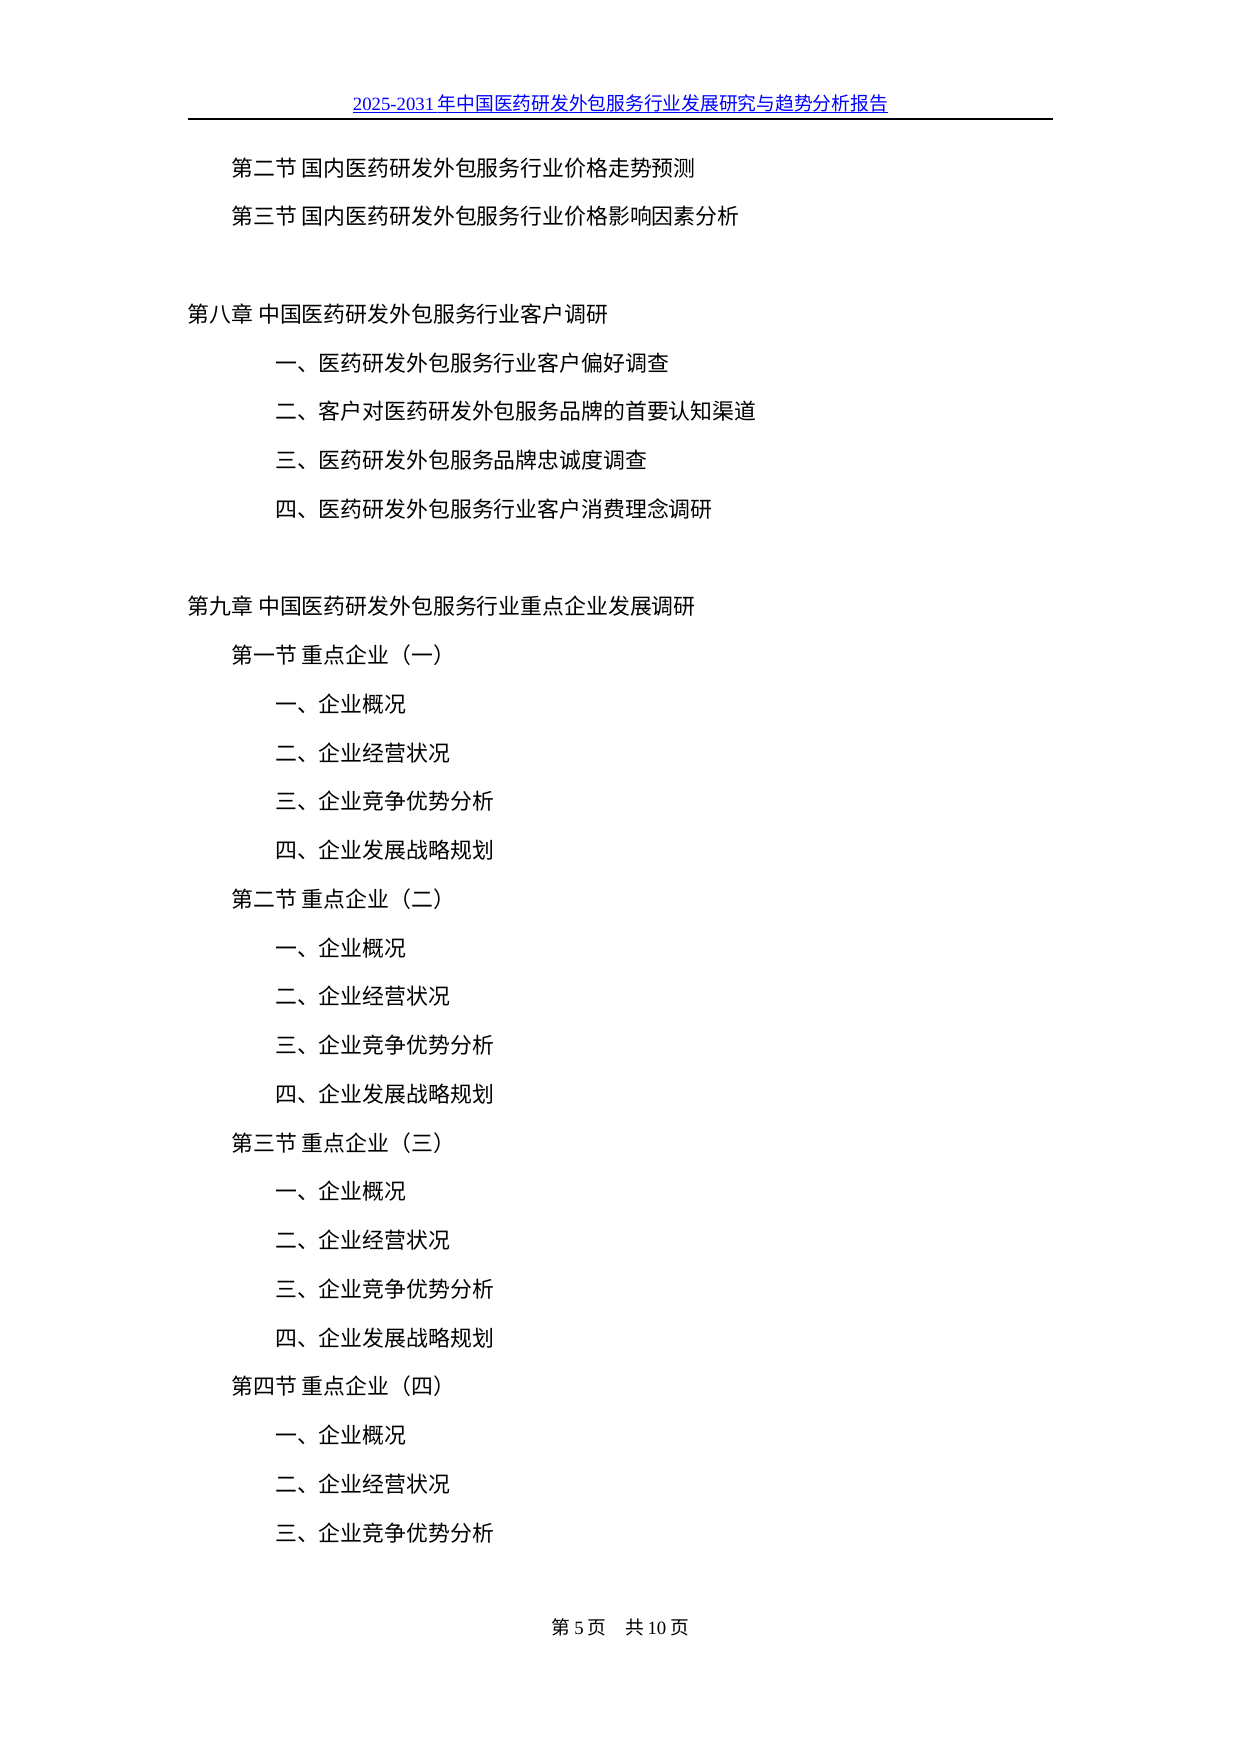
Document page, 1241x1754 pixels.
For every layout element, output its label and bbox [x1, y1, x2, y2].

text [187, 150, 1053, 1548]
